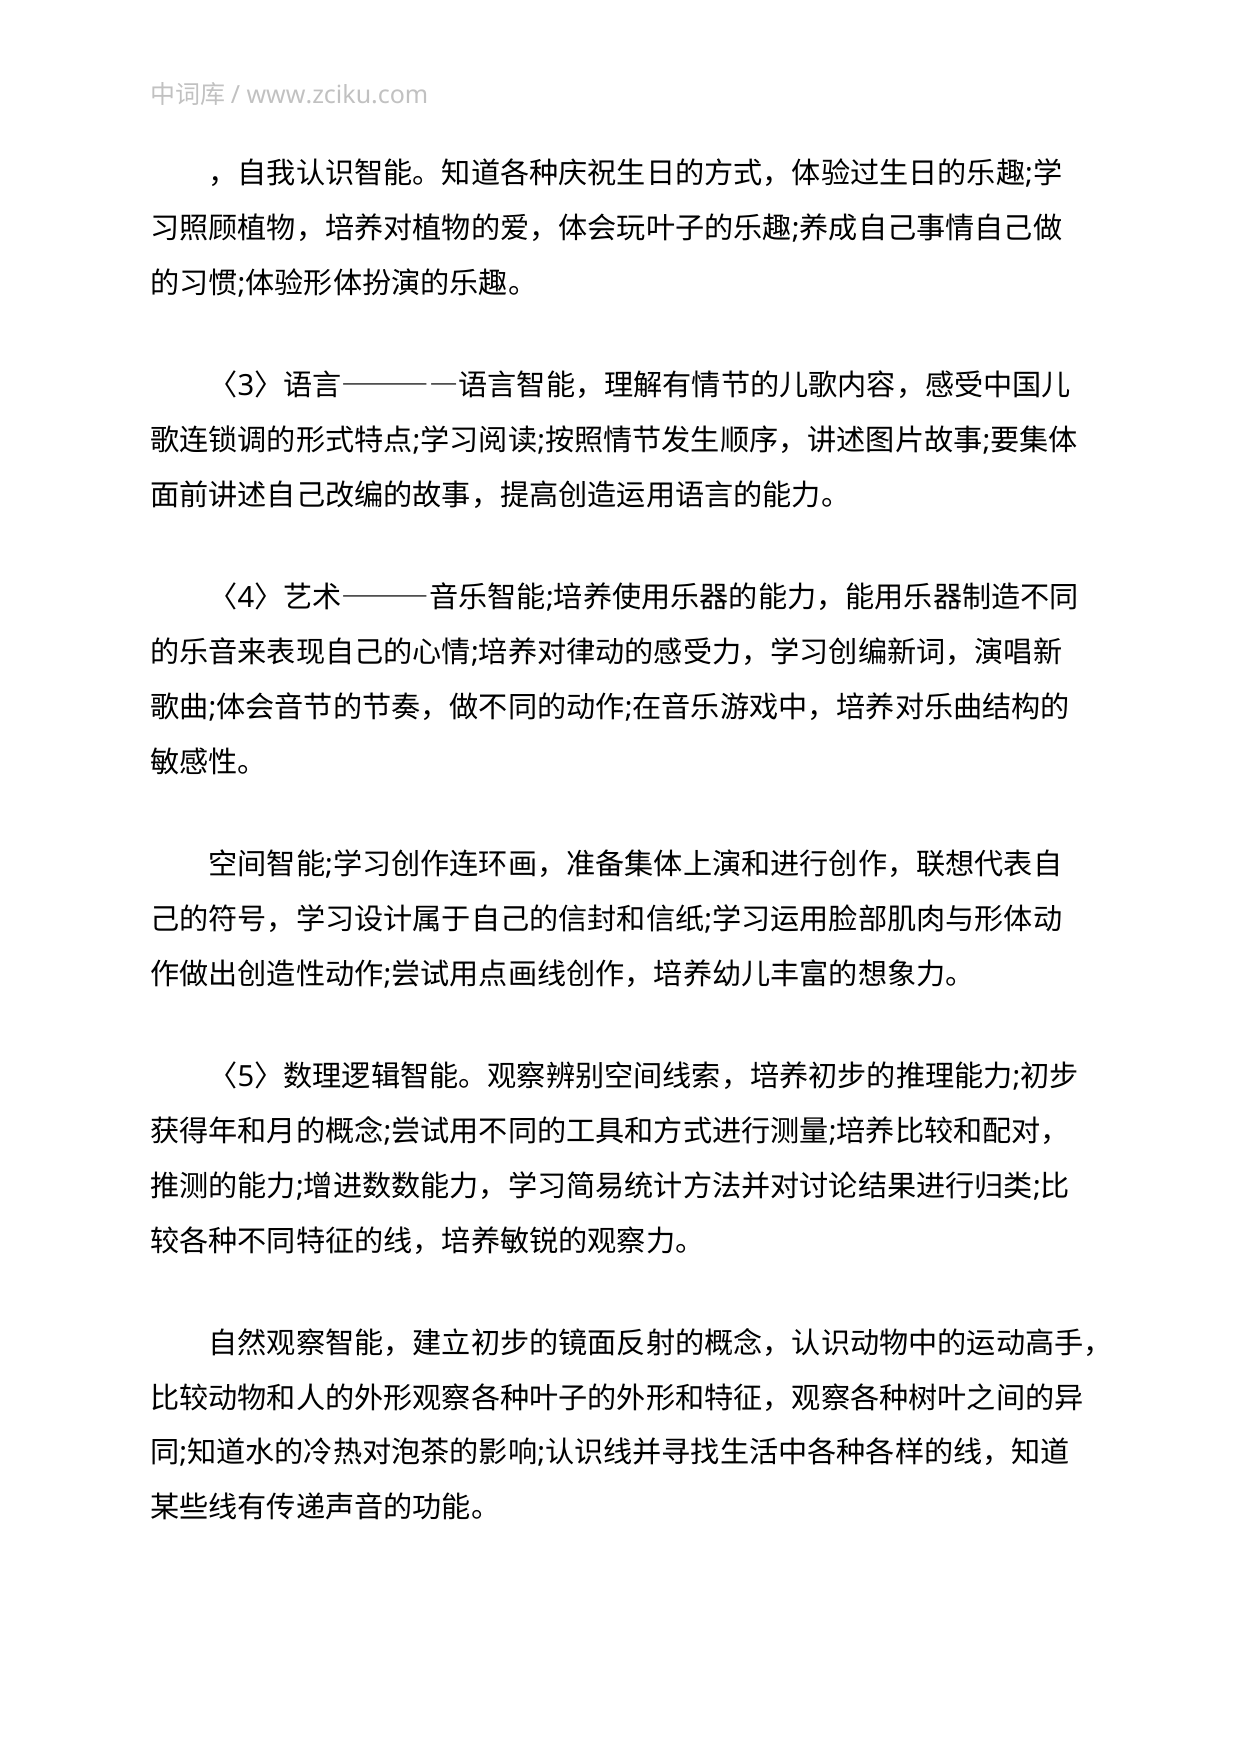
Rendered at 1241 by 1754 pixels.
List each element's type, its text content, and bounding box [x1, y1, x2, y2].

text ，自我认识智能。知道各种庆祝生日的方式，体验过生日的乐趣;学习照顾植物，培养对植物的爱，体会玩叶子的乐趣;养成自己事情自己做的习惯;体验形体扮演的乐趣。 [150, 150, 1090, 302]
text 〈4〉艺术———音乐智能;培养使用乐器的能力，能用乐器制造不同的乐音来表现自己的心情;培养对律动的感受力，学习创编新词，演唱新歌曲;体会音节的节奏，做不同的动作;在音乐游戏中，培养对乐曲结构的敏感性。 [150, 574, 1090, 781]
text 自然观察智能，建立初步的镜面反射的概念，认识动物中的运动高手，比较动物和人的外形观察各种叶子的外形和特征，观察各种树叶之间的异同;知道水的冷热对泡茶的影响;认识线并寻找生活中各种各样的线，知道某些线有传递声音的功能。 [150, 1319, 1090, 1526]
text 〈3〉语言————语言智能，理解有情节的儿歌内容，感受中国儿歌连锁调的形式特点;学习阅读;按照情节发生顺序，讲述图片故事;要集体面前讲述自己改编的故事，提高创造运用语言的能力。 [150, 362, 1090, 514]
text 〈5〉数理逻辑智能。观察辨别空间线索，培养初步的推理能力;初步获得年和月的概念;尝试用不同的工具和方式进行测量;培养比较和配对，推测的能力;增进数数能力，学习简易统计方法并对讨论结果进行归类;比较各种不同特征的线，培养敏锐的观察力。 [150, 1052, 1090, 1260]
text 空间智能;学习创作连环画，准备集体上演和进行创作，联想代表自己的符号，学习设计属于自己的信封和信纸;学习运用脸部肌肉与形体动作做出创造性动作;尝试用点画线创作，培养幼儿丰富的想象力。 [150, 841, 1090, 993]
